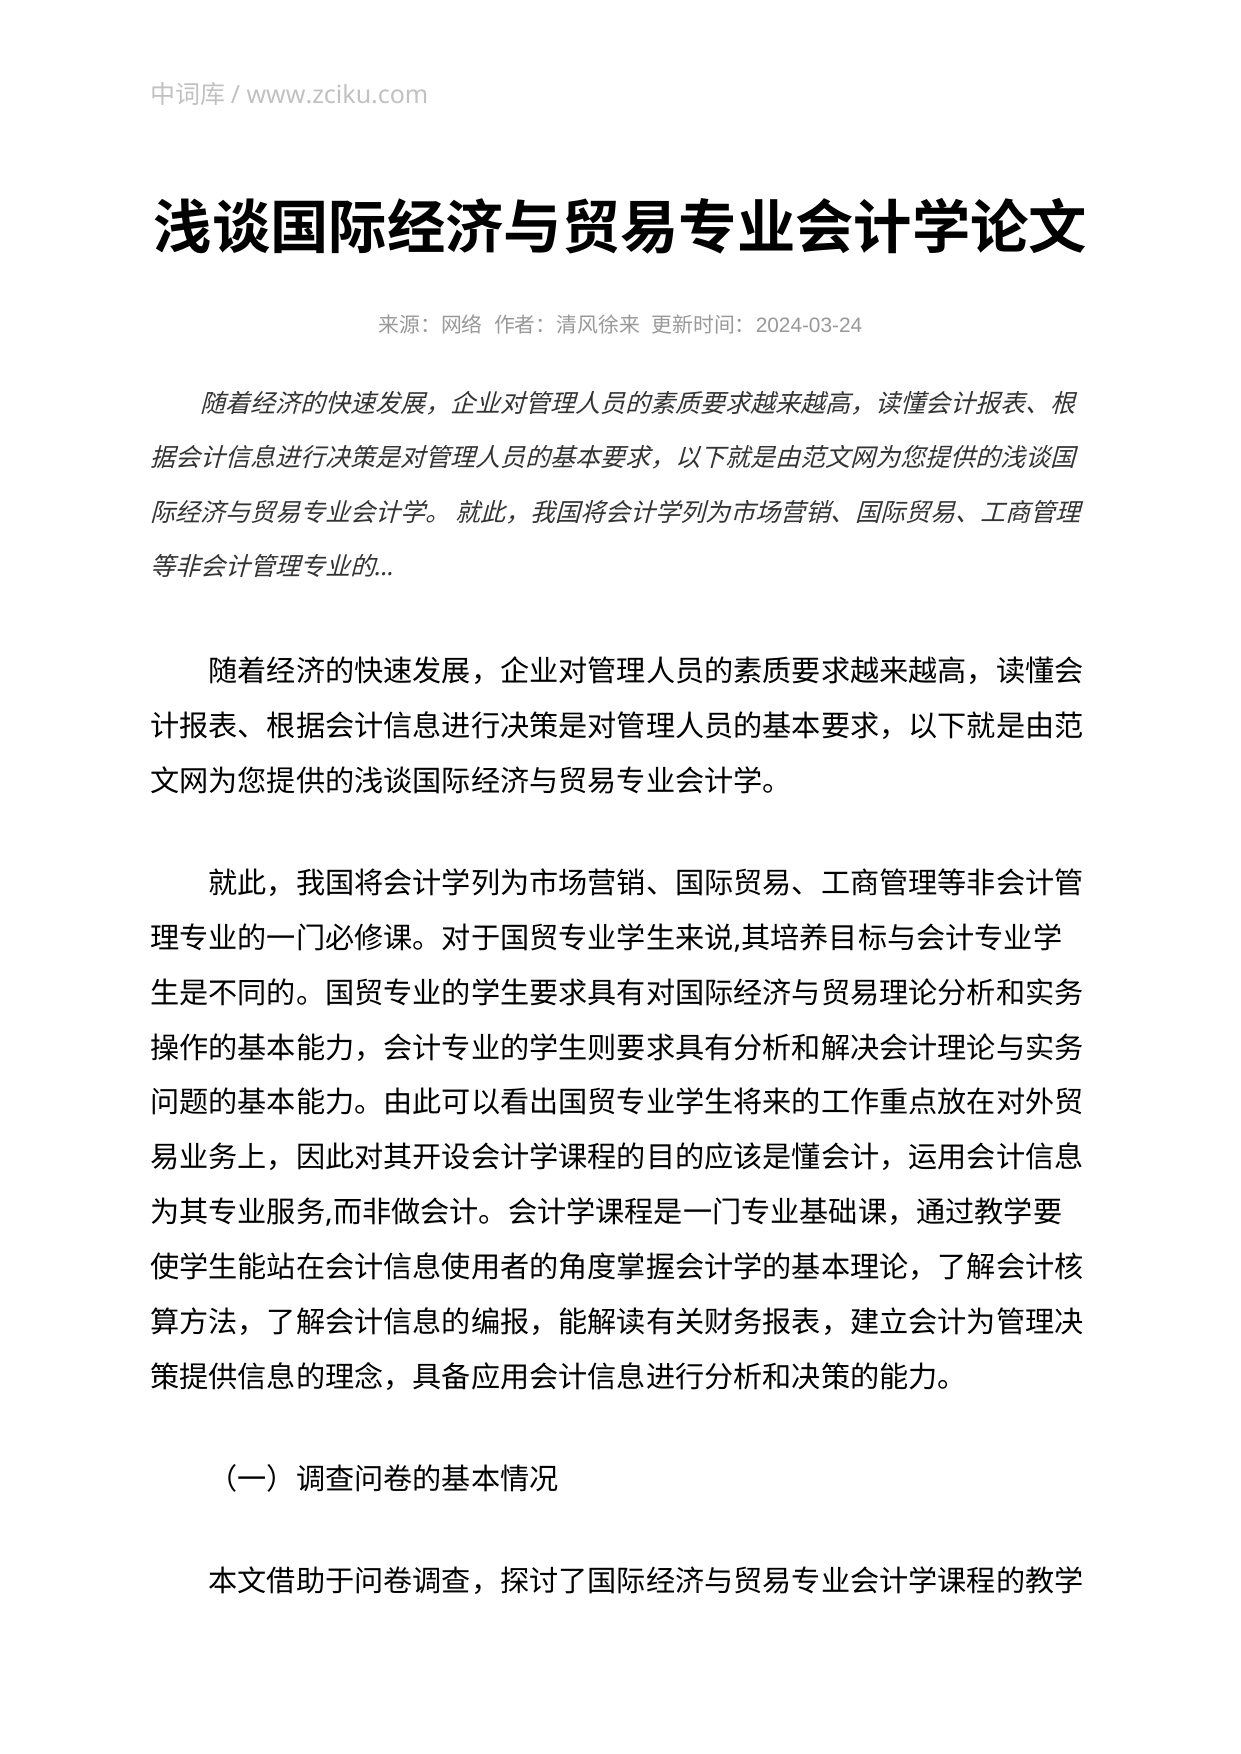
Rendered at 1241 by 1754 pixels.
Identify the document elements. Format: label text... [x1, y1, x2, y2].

text 随着经济的快速发展，企业对管理人员的素质要求越来越高，读懂会计报表、根据会计信息进行决策是对管理人员的基本要求，以下就是由范文网为您提供的浅谈国际经济与贸易专业会计学。 就此，我国将会计学列为市场营销、国际贸易、工商管理等非会计管理专业的... [150, 383, 1090, 583]
subtitle 浅谈国际经济与贸易专业会计学论文 [150, 181, 1090, 266]
text （一）调查问卷的基本情况 [150, 1455, 1090, 1498]
text 就此，我国将会计学列为市场营销、国际贸易、工商管理等非会计管理专业的一门必修课。对于国贸专业学生来说,其培养目标与会计专业学生是不同的。国贸专业的学生要求具有对国际经济与贸易理论分析和实务操作的基本能力，会计专业的学生则要求具有分析和解决会计理论与实务问题的基本能力。由此可以看出国贸专业学生将来的工作重点放在对外贸易业务上，因此对其开设会计学课程的目的应该是懂会计，运用会计信息为其专业服务,而非做会计。会计学课程是一门专业基础课，通过教学要使学生能站在会计信息使用者的角度掌握会计学的基本理论，了解会计核算方法，了解会计信息的编报，能解读有关财务报表，建立会计为管理决策提供信息的理念，具备应用会计信息进行分析和决策的能力。 [150, 859, 1090, 1396]
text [150, 1557, 1090, 1599]
text 随着经济的快速发展，企业对管理人员的素质要求越来越高，读懂会计报表、根据会计信息进行决策是对管理人员的基本要求，以下就是由范文网为您提供的浅谈国际经济与贸易专业会计学。 [150, 648, 1090, 800]
text 来源：网络 作者：清风徐来 更新时间：2024-03-24 [150, 313, 1090, 337]
